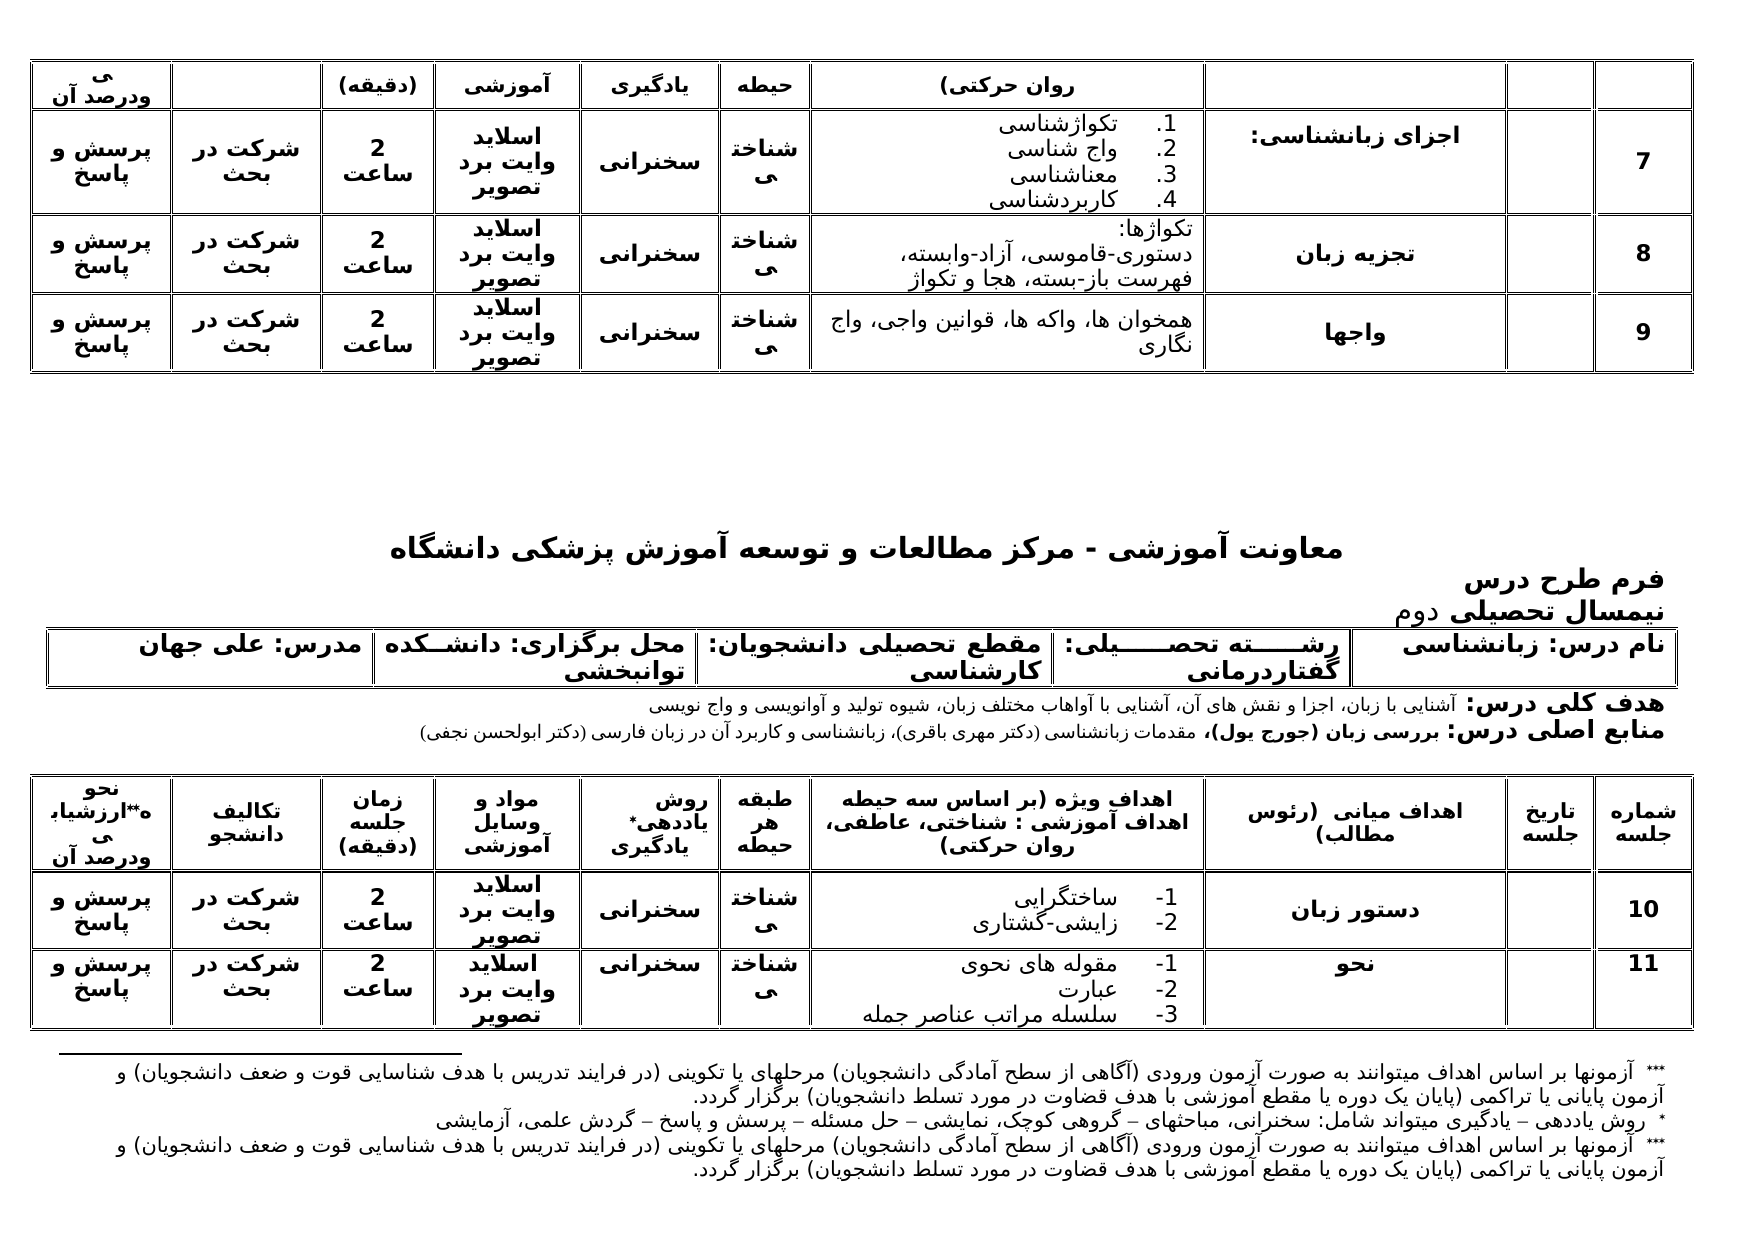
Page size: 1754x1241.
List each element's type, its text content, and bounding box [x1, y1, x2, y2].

table_header تاریخ جلسه [1506, 62, 1593, 108]
table_cell 2 ساعت [322, 951, 434, 1027]
table_cell 2 ساعت [322, 295, 434, 371]
text هدف کلی درس: آشنایی با زبان، اجزا و نقش های آن، آشنایی با آواهاب مختلف زبان، شیوه تولید و آوانویسی و واج نویسی [59, 689, 1665, 717]
table_cell 7 [1595, 108, 1693, 213]
table_cell دستور زبان [1206, 873, 1505, 948]
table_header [810, 62, 1204, 108]
table_header اهداف میانی (رئوس مطالب) [1204, 777, 1506, 869]
table_cell شرکت در بحث [172, 948, 322, 1027]
table_cell 2 ساعت [323, 111, 433, 213]
table_cell شرکت در بحث [173, 111, 320, 213]
table_header مواد و وسایل آموزشی [434, 777, 580, 869]
table_cell [1506, 292, 1593, 371]
table_cell شناختی [720, 951, 810, 1027]
table_cell ساختگرایی زایشی-گشتاری [812, 873, 1203, 948]
text منابع اصلی درس: بررسی زبان (جورج یول)، مقدمات زبانشناسی (دکتر مهری باقری)، زبانشناسی و کاربرد آن در زبان فارسی (دکتر ابولحسن نجفی) [59, 717, 1665, 744]
table_cell شناختی [721, 873, 809, 948]
table_header نام درس: زبانشناسی [1351, 628, 1677, 686]
table_cell شناختی [721, 216, 809, 292]
table_cell اسلاید وایت برد تصویر [436, 216, 579, 292]
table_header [1204, 62, 1506, 108]
table_header مدرس: علی جهان [48, 630, 373, 686]
table_cell تجزیه زبان [1206, 216, 1505, 292]
table_header روش یاددهی یادگیری [580, 775, 720, 869]
table_cell [1506, 948, 1594, 1027]
table_cell [1506, 869, 1594, 948]
table_header تاریخ جلسه [1506, 777, 1593, 869]
table_cell سخنرانی [580, 948, 720, 1027]
table_cell 11 [1595, 948, 1693, 1027]
table_header تکالیف دانشجو [172, 60, 322, 108]
table_cell سخنرانی [582, 216, 718, 292]
table_cell 10 [1595, 869, 1693, 948]
text معاونت آموزشی - مرکز مطالعات و توسعه آموزش پزشکی دانشگاه [59, 533, 1665, 565]
table_cell اسلاید وایت برد تصویر [436, 873, 579, 948]
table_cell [810, 951, 1204, 1027]
table_header اهداف ویژه (بر اساس سه حیطه اهداف آموزشی : شناختی، عاطفی، روان حرکتی) [810, 777, 1204, 869]
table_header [32, 60, 172, 108]
table_header رشته تحصیلی: گفتاردرمانی [1053, 630, 1349, 686]
table_header مواد و وسایل آموزشی [434, 62, 580, 108]
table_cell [434, 951, 580, 1027]
table_cell تکواژها: دستوری-قاموسی، آزاد-وابسته، فهرست باز-بسته، هجا و تکواژ [812, 216, 1203, 292]
table_cell شرکت در بحث [173, 873, 320, 948]
table_cell واجها [1204, 295, 1506, 371]
table_cell پرسش و پاسخ [32, 292, 172, 371]
table_cell شرکت در بحث [173, 216, 320, 292]
table_cell [1506, 108, 1594, 213]
table_cell اسلاید وایت برد تصویر [434, 295, 580, 371]
table_header شماره جلسه [1595, 775, 1693, 869]
table_cell نحو [1204, 951, 1506, 1027]
table_header مقطع تحصیلی دانشجویان: کارشناسی [697, 628, 1053, 686]
table_cell تکواژشناسی واج شناسی معناشناسی کاربردشناسی [812, 111, 1203, 213]
table_cell پرسش و پاسخ [33, 111, 170, 213]
table_cell شرکت در بحث [172, 292, 322, 371]
table_header محل برگزاری: دانشکده توانبخشی [374, 628, 697, 686]
table_cell اجزای زبانشناسی: [1206, 111, 1505, 213]
table_cell پرسش و پاسخ [33, 873, 170, 948]
table_cell 8 [1596, 213, 1691, 292]
table_header روش یاددهی یادگیری [580, 60, 720, 108]
table_cell اسلاید وایت برد تصویر [436, 111, 579, 213]
table_cell [1508, 213, 1593, 292]
table_cell همخوان ها، واکه ها، قوانین واجی، واج نگاری [810, 295, 1204, 371]
table_cell 9 [1596, 292, 1693, 371]
table_cell سخنرانی [580, 292, 720, 371]
table_header نحوهارزشیابی ودرصد آن [32, 775, 172, 869]
table_header زمان جلسه (دقیقه) [322, 62, 434, 108]
table_header زمان جلسه (دقیقه) [322, 777, 434, 869]
table_header طبقه هر حیطه [720, 777, 810, 869]
table_cell 2 ساعت [323, 216, 433, 292]
table_cell سخنرانی [582, 111, 718, 213]
table_cell شناختی [721, 111, 809, 213]
table_cell پرسش و پاسخ [32, 948, 172, 1027]
table_cell شناختی [720, 295, 810, 371]
table_header طبقه هر حیطه [720, 62, 810, 108]
table_header شماره جلسه [1595, 60, 1693, 108]
text فرم طرح درس نیمسال تحصیلی دوم [59, 565, 1665, 627]
table_header تکالیف دانشجو [172, 775, 322, 869]
table_cell 2 ساعت [323, 873, 433, 948]
table_cell پرسش و پاسخ [33, 216, 170, 292]
table_cell سخنرانی [582, 873, 718, 948]
